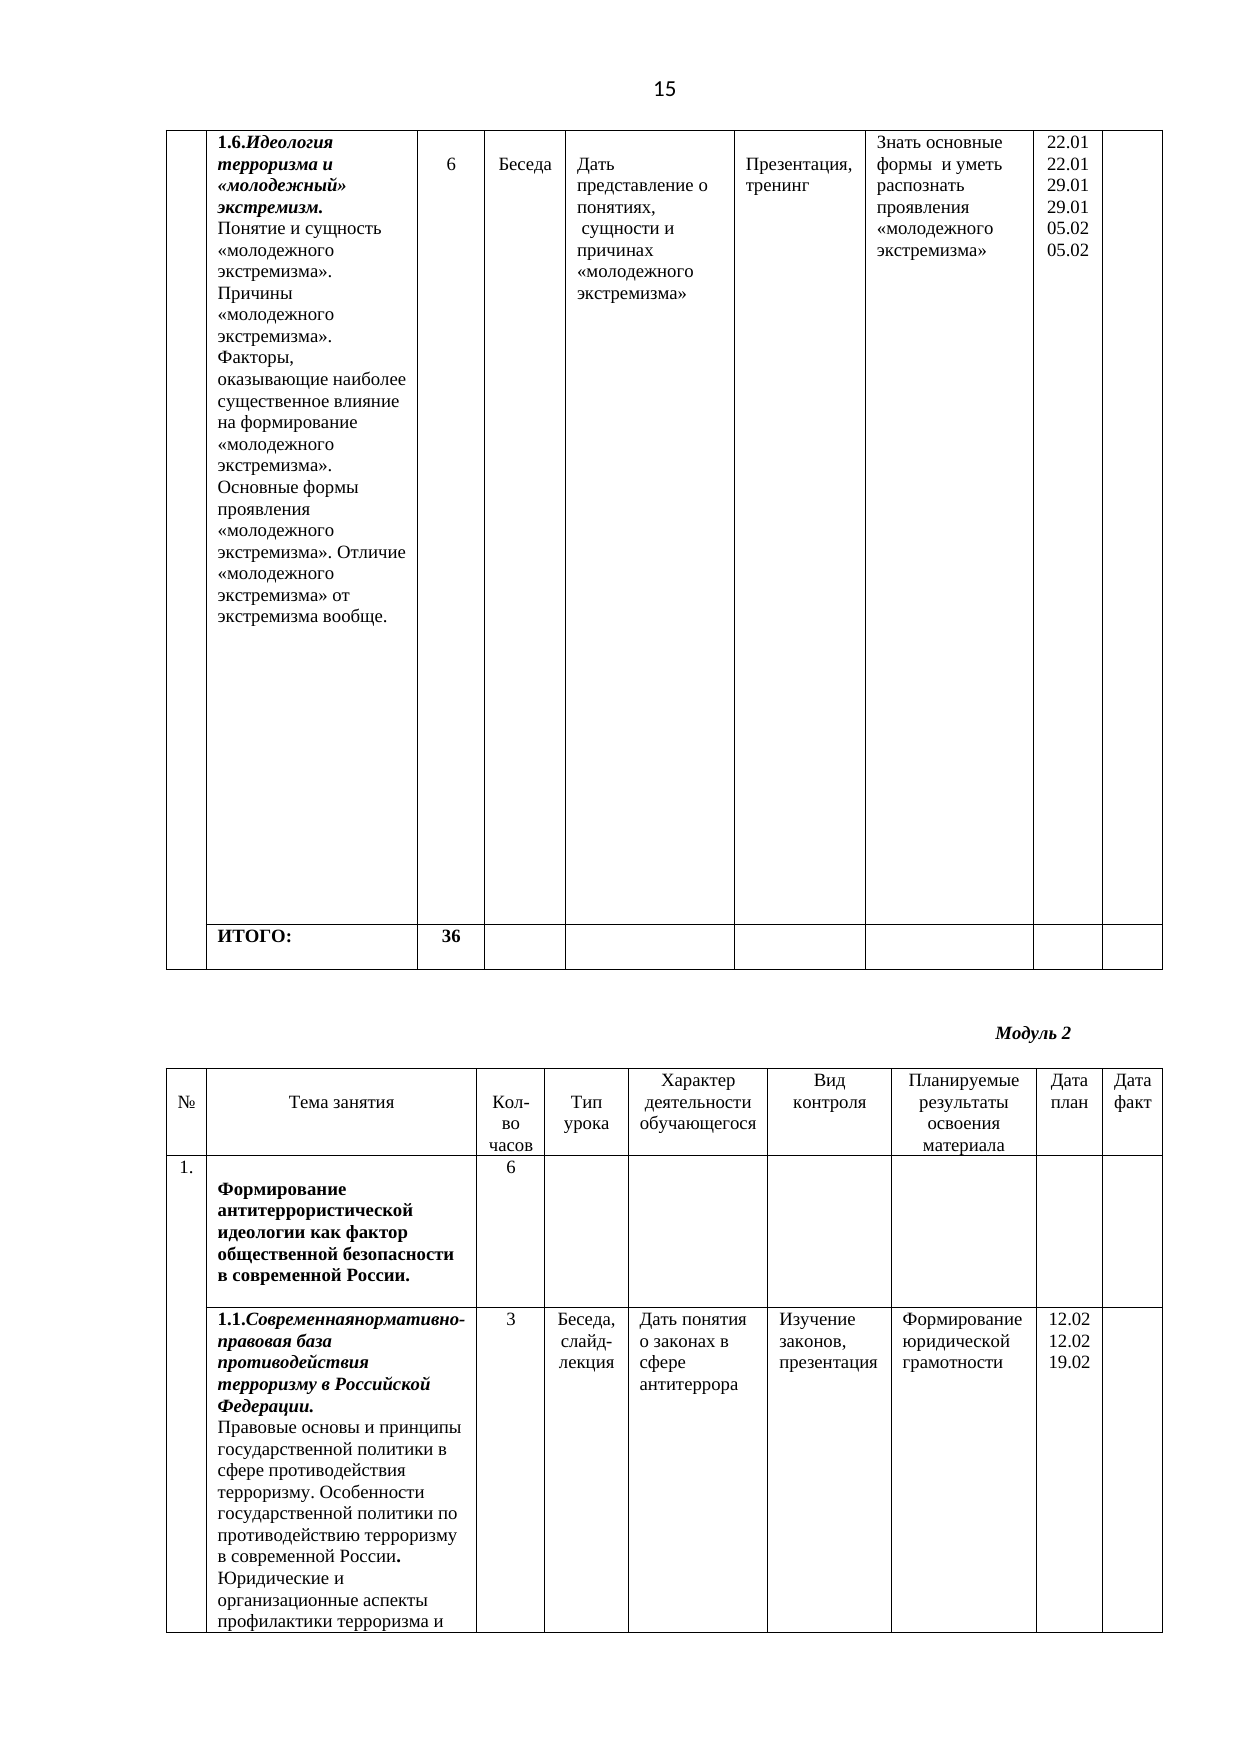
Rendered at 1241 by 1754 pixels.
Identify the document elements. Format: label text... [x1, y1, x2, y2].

table_cell [735, 925, 865, 969]
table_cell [735, 131, 865, 924]
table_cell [629, 1308, 767, 1632]
table_cell Знать основные формы и уметь распознать проявления «молодежного экстремизма» [866, 131, 1033, 924]
table_cell 3 3 [477, 1308, 544, 1632]
table_cell [1037, 1156, 1102, 1307]
text Модуль 2 [841, 1022, 1152, 1044]
table_cell 6 [418, 131, 484, 924]
table_cell [892, 1156, 1036, 1307]
table_cell 36 [418, 925, 484, 969]
table_cell [629, 1156, 767, 1307]
table_cell [1103, 131, 1162, 924]
table_header № [167, 1069, 206, 1155]
table_cell [566, 925, 734, 969]
table_cell [1103, 925, 1162, 969]
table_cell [892, 1308, 1036, 1632]
table_cell Беседа [485, 131, 565, 924]
table_cell 22.01 22.01 29.01 29.01 05.02 05.02 [1034, 131, 1102, 924]
table_cell [485, 925, 565, 969]
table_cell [207, 1308, 476, 1632]
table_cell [768, 1308, 891, 1632]
table_cell 6 [477, 1156, 544, 1307]
table_cell [1103, 1156, 1162, 1307]
table_header Тема занятия [207, 1069, 476, 1155]
table_cell 1.6.Идеология терроризма и «молодежный» экстремизм. Понятие и сущность «молодежного экстремизма». Причины «молодежного экстремизма». Факторы, оказывающие наиболее существенное влияние на формирование «молодежного экстремизма». Основные формы проявления «молодежного экстремизма». Отличие «молодежного экстремизма» от экстремизма вообще. [207, 131, 417, 924]
table_header Тип урока [545, 1069, 628, 1155]
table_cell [1037, 1308, 1102, 1632]
table_header Дата факт [1103, 1069, 1162, 1155]
table_cell [768, 1156, 891, 1307]
table_header Вид контроля [768, 1069, 891, 1155]
table_cell [545, 1156, 628, 1307]
table_cell [1034, 925, 1102, 969]
table_cell Дать представление о понятиях, сущности и причинах «молодежного экстремизма» [566, 131, 734, 924]
table_cell ИТОГО: [207, 925, 417, 969]
table_header Характер деятельности обучающегося [629, 1069, 767, 1155]
table_header Кол-во часов [477, 1069, 544, 1155]
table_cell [545, 1308, 628, 1632]
table_header Планируемые результаты освоения материала [892, 1069, 1036, 1155]
table_cell [1103, 1308, 1162, 1632]
table_cell Формирование антитеррористической идеологии как фактор общественной безопасности в современной России. [207, 1156, 476, 1307]
table_cell [866, 925, 1033, 969]
table_header Дата план [1037, 1069, 1102, 1155]
table_cell 1. [167, 1156, 206, 1632]
